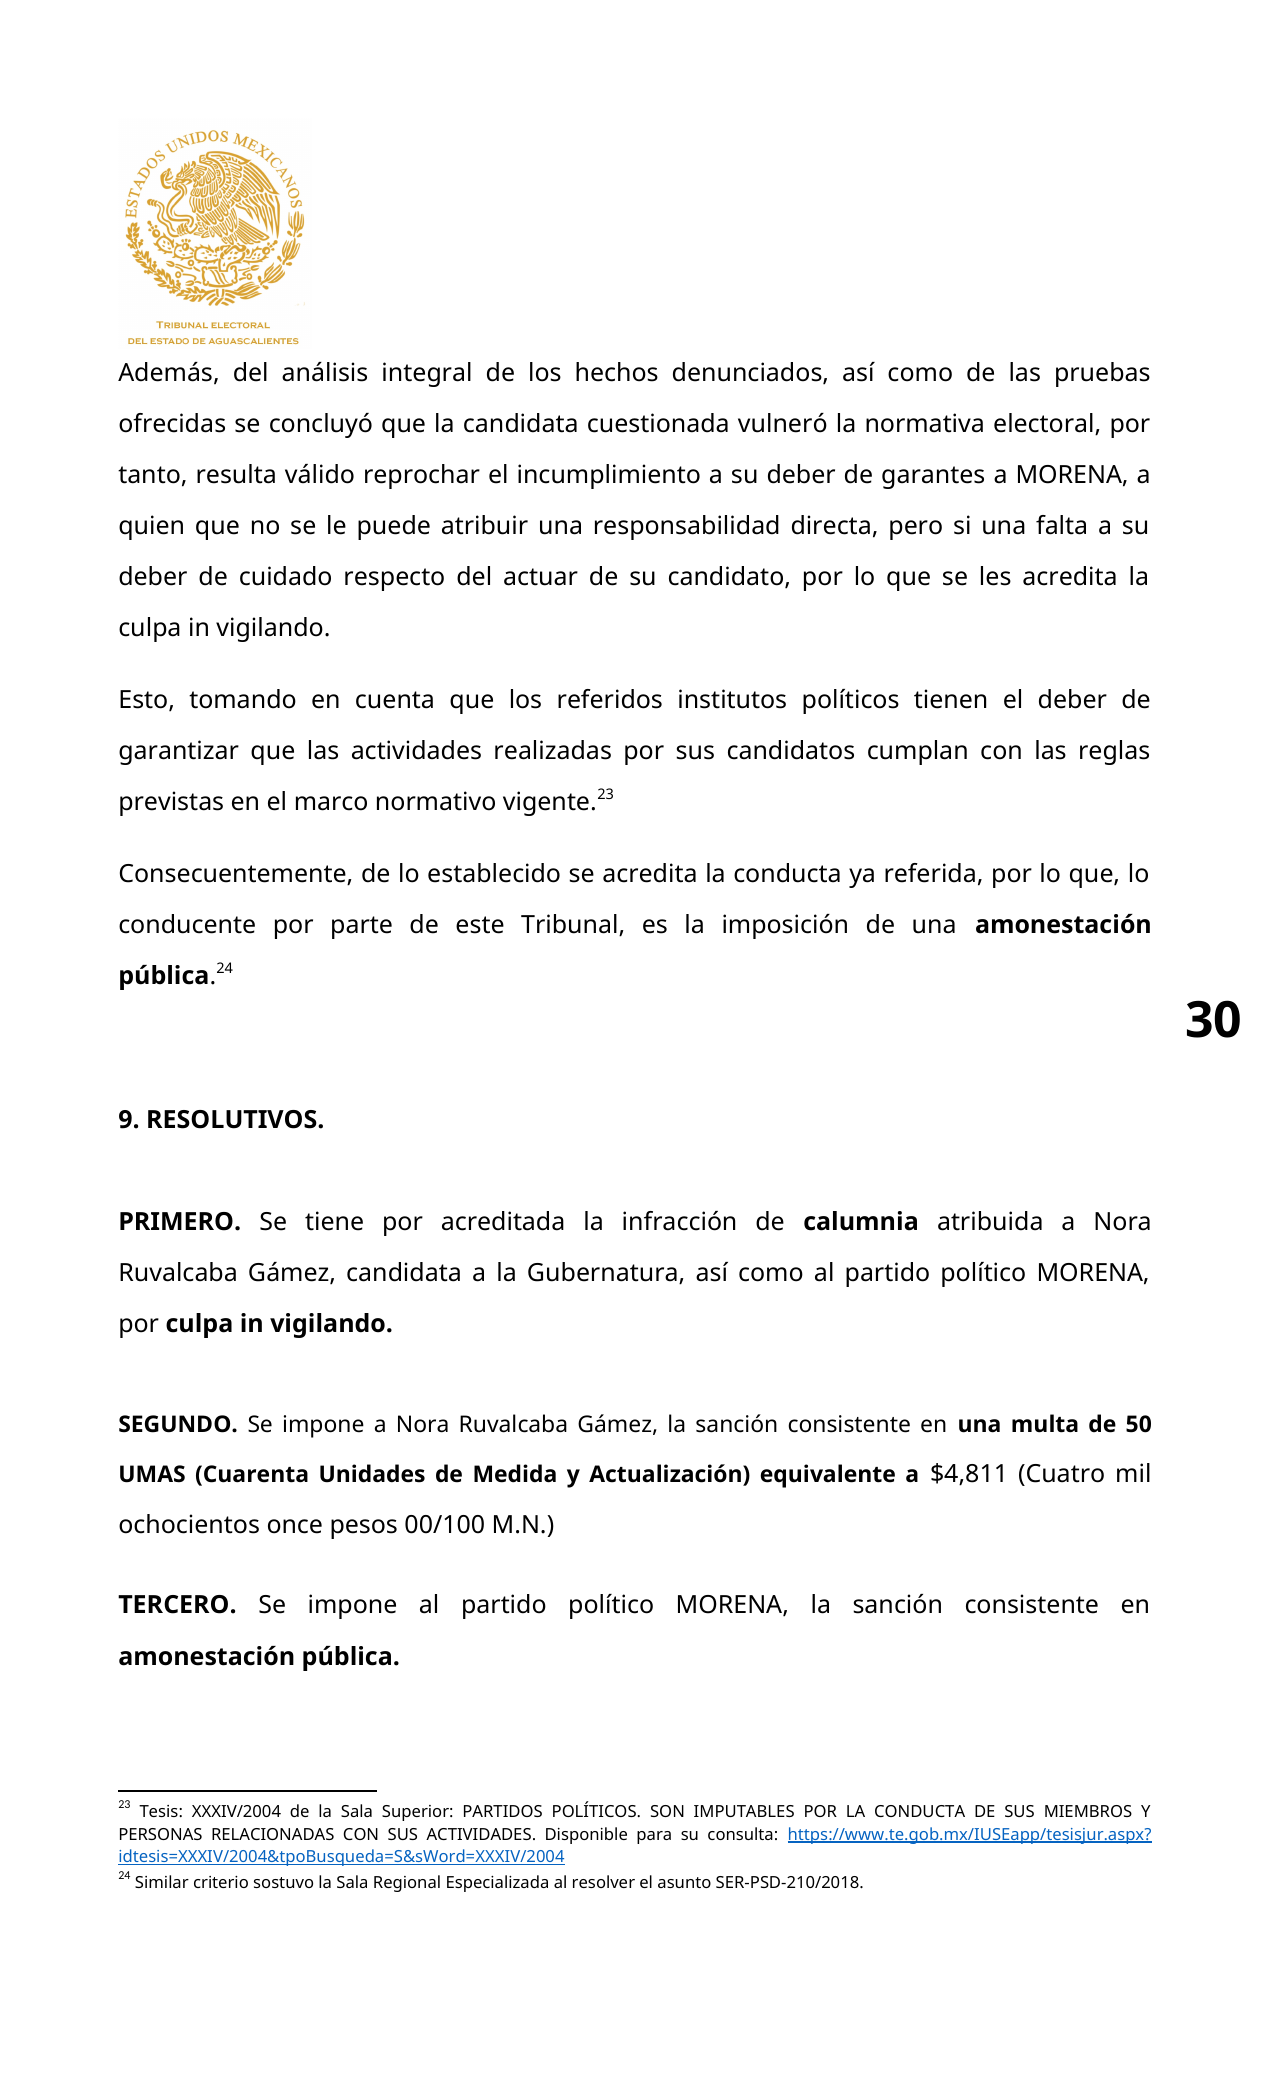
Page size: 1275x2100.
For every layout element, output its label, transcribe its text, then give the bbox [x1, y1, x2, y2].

text PRIMERO. Se tiene por acreditada la infracción de calumnia atribuida a Nora Ruvalcaba Gámez, candidata a la Gubernatura, así como al partido político MORENA, por culpa in vigilando. [118, 1203, 1152, 1339]
text Consecuentemente, de lo establecido se acredita la conducta ya referida, por lo que, lo conducente por parte de este Tribunal, es la imposición de una amonestación pública. [118, 856, 1152, 992]
text Esto, tomando en cuenta que los referidos institutos políticos tienen el deber de garantizar que las actividades realizadas por sus candidatos cumplan con las reglas previstas en el marco normativo vigente. [118, 682, 1152, 818]
text SEGUNDO. Se impone a Nora Ruvalcaba Gámez, la sanción consistente en una multa de 50 UMAS (Cuarenta Unidades de Medida y Actualización) equivalente a $4,811 (Cuatro mil ochocientos once pesos 00/100 M.N.) [118, 1408, 1152, 1541]
picture [118, 118, 312, 349]
text Además, del análisis integral de los hechos denunciados, así como de las pruebas ofrecidas se concluyó que la candidata cuestionada vulneró la normativa electoral, por tanto, resulta válido reprochar el incumplimiento a su deber de garantes a MORENA, a quien que no se le puede atribuir una responsabilidad directa, pero si una falta a su deber de cuidado respecto del actuar de su candidato, por lo que se les acredita la culpa in vigilando. [118, 354, 1152, 644]
text TERCERO. Se impone al partido político MORENA, la sanción consistente en amonestación pública. [118, 1587, 1152, 1672]
text 9. RESOLUTIVOS. [118, 1101, 1152, 1135]
